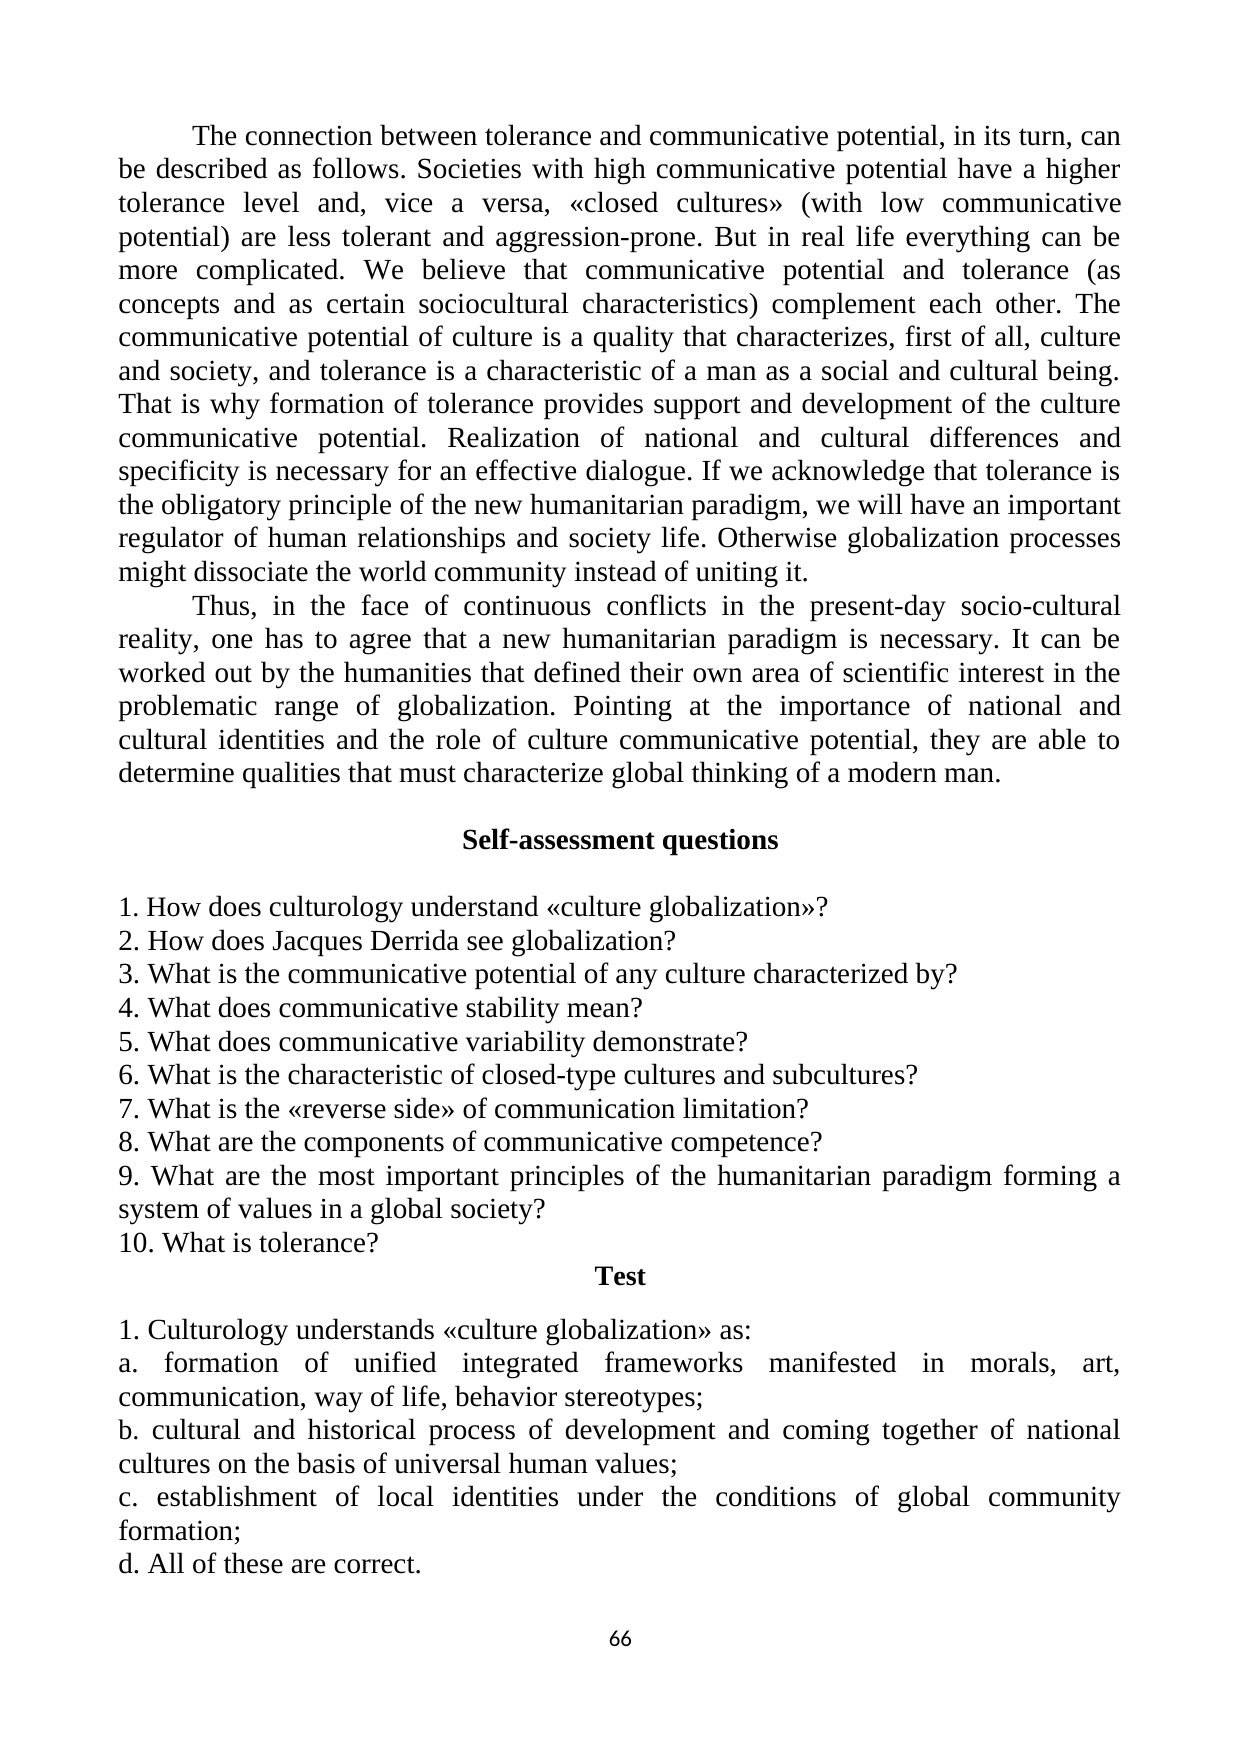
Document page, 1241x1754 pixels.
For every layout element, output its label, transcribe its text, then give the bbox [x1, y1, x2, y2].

text 4. What does communicative stability mean? [118, 990, 1122, 1024]
text b. cultural and historical process of development and coming together of national cultures on the basis of universal human values; [118, 1412, 1122, 1479]
text Test [118, 1258, 1122, 1291]
text c. establishment of local identities under the conditions of global community formation; [118, 1479, 1122, 1547]
text 2. How does Jacques Derrida see globalization? [118, 923, 1122, 957]
text 9. What are the most important principles of the humanitarian paradigm forming a system of values in a global society? [118, 1158, 1122, 1225]
text 1. How does culturology understand «culture globalization»? [118, 889, 1122, 923]
text Self-assessment questions [118, 822, 1122, 856]
text d. All of these are correct. [118, 1547, 1122, 1580]
text 6. What is the characteristic of closed-type cultures and subcultures? [118, 1057, 1122, 1091]
text 3. What is the communicative potential of any culture characterized by? [118, 957, 1122, 990]
text 7. What is the «reverse side» of communication limitation? [118, 1091, 1122, 1124]
text Thus, in the face of continuous conflicts in the present-day socio-cultural reality, one has to agree that a new humanitarian paradigm is necessary. It can be worked out by the humanities that defined their own area of scientific interest in the problematic range of globalization. Pointing at the importance of national and cultural identities and the role of culture communicative potential, they are able to determine qualities that must characterize global thinking of a modern man. [118, 588, 1122, 789]
text The connection between tolerance and communicative potential, in its turn, can be described as follows. Societies with high communicative potential have a higher tolerance level and, vice a versa, «closed cultures» (with low communicative potential) are less tolerant and aggression-prone. But in real life everything can be more complicated. We believe that communicative potential and tolerance (as concepts and as certain sociocultural characteristics) complement each other. The communicative potential of culture is a quality that characterizes, first of all, culture and society, and tolerance is a characteristic of a man as a social and cultural being. That is why formation of tolerance provides support and development of the culture communicative potential. Realization of national and cultural differences and specificity is necessary for an effective dialogue. If we acknowledge that tolerance is the obligatory principle of the new humanitarian paradigm, we will have an important regulator of human relationships and society life. Otherwise globalization processes might dissociate the world community instead of uniting it. [118, 118, 1122, 588]
text 8. What are the components of communicative competence? [118, 1124, 1122, 1158]
text 1. Culturology understands «culture globalization» as: [118, 1312, 1122, 1345]
text a. formation of unified integrated frameworks manifested in morals, art, communication, way of life, behavior stereotypes; [118, 1345, 1122, 1412]
text 5. What does communicative variability demonstrate? [118, 1024, 1122, 1057]
text 10. What is tolerance? [118, 1225, 1122, 1258]
